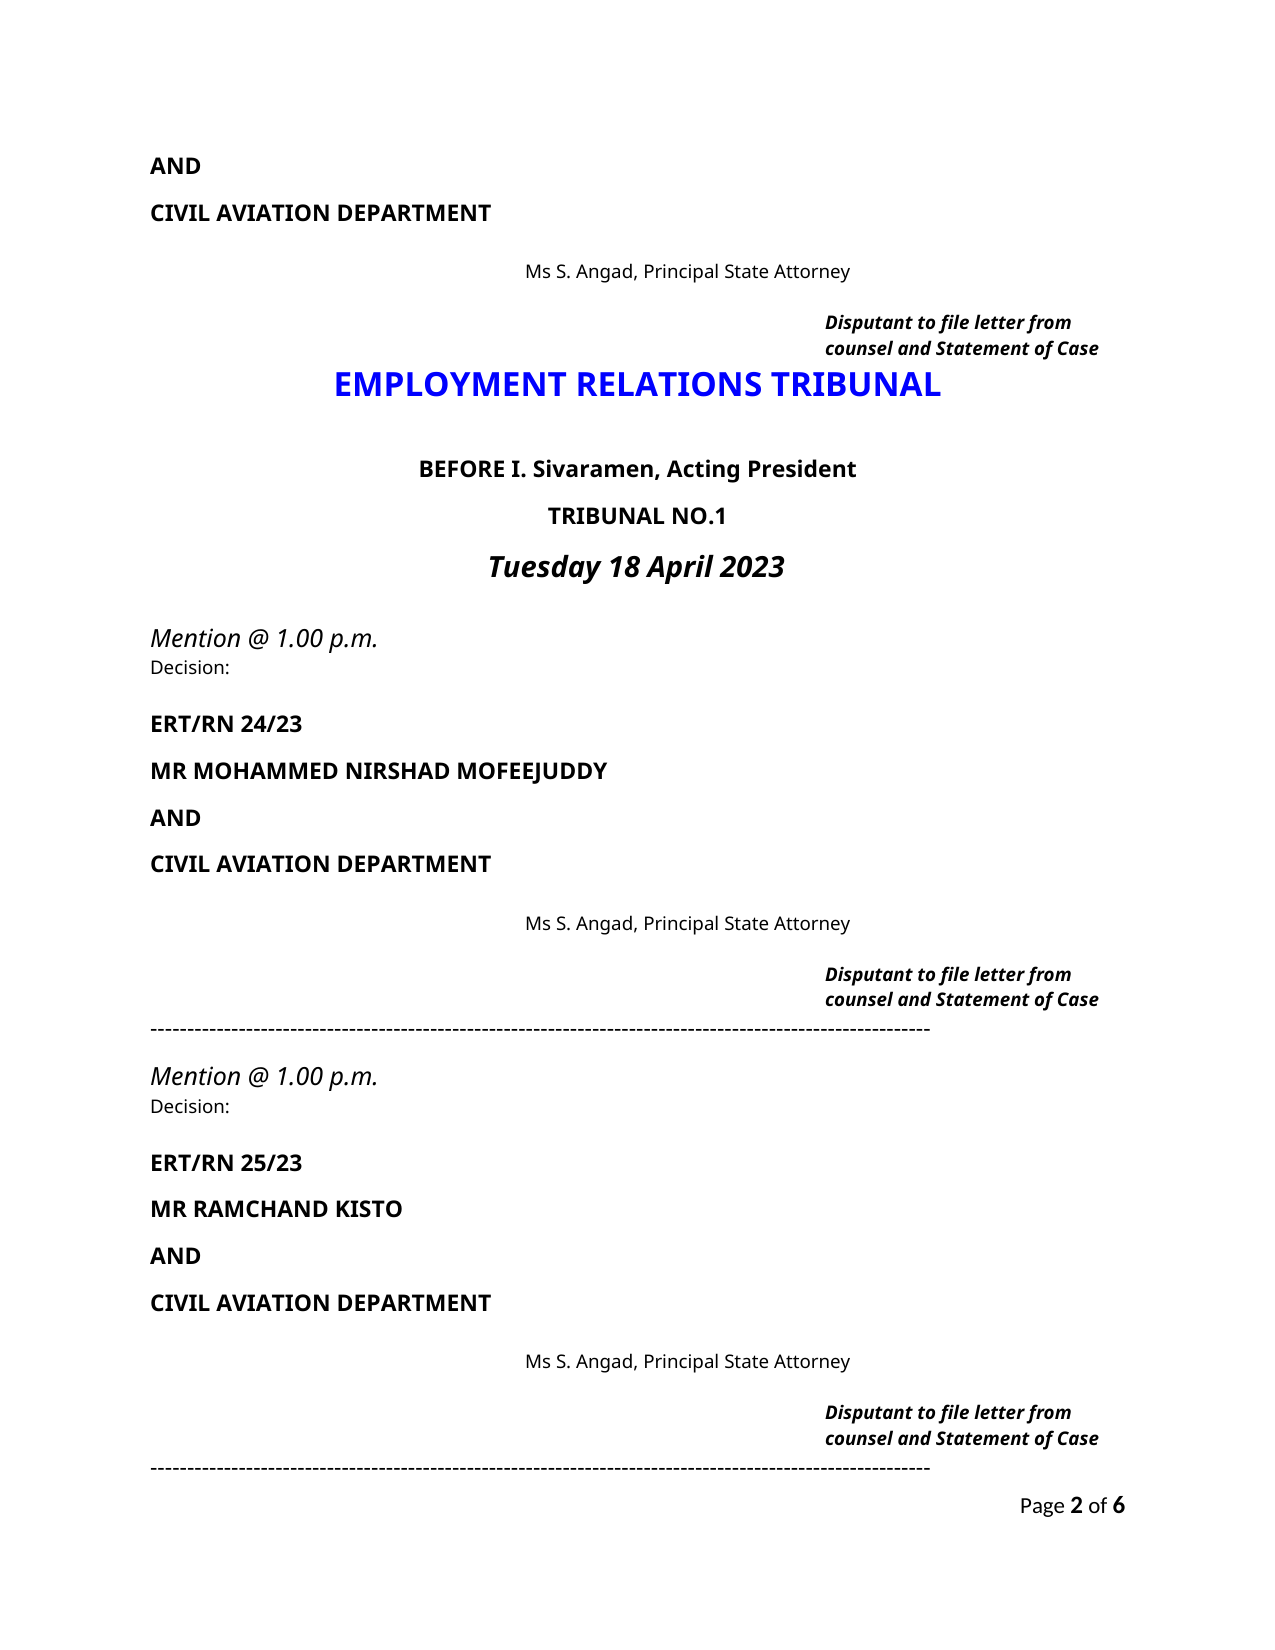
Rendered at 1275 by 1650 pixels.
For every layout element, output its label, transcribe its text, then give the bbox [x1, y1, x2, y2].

text ---------------------------------------------------------------------------------------------------------- [150, 1012, 1125, 1043]
text Ms S. Angad, Principal State Attorney [150, 1348, 1125, 1374]
text EMPLOYMENT RELATIONS TRIBUNAL [150, 360, 1125, 406]
text CIVIL AVIATION DEPARTMENT [150, 197, 1125, 228]
text AND [150, 150, 1125, 181]
text Ms S. Angad, Principal State Attorney [150, 910, 1125, 935]
text Mention @ 1.00 p.m. Decision: [150, 620, 1125, 680]
text Mention @ 1.00 p.m. Decision: [150, 1059, 1125, 1118]
text MR MOHAMMED NIRSHAD MOFEEJUDDY [150, 755, 1125, 786]
text BEFORE I. Sivaramen, Acting President [150, 453, 1125, 484]
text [825, 1399, 1125, 1451]
text TRIBUNAL NO.1 [150, 499, 1125, 531]
text ---------------------------------------------------------------------------------------------------------- [150, 1451, 1125, 1482]
text AND [150, 802, 1125, 833]
text MR RAMCHAND KISTO [150, 1193, 1125, 1224]
text ERT/RN 25/23 [150, 1146, 1125, 1178]
text Ms S. Angad, Principal State Attorney [150, 258, 1125, 284]
text Disputant to file letter from counsel and Statement of Case [825, 309, 1125, 360]
text Tuesday 18 April 2023 [150, 546, 1125, 586]
text CIVIL AVIATION DEPARTMENT [150, 848, 1125, 880]
text ERT/RN 24/23 [150, 708, 1125, 739]
text AND [150, 1240, 1125, 1271]
text CIVIL AVIATION DEPARTMENT [150, 1287, 1125, 1318]
text Disputant to file letter from counsel and Statement of Case [825, 961, 1125, 1012]
